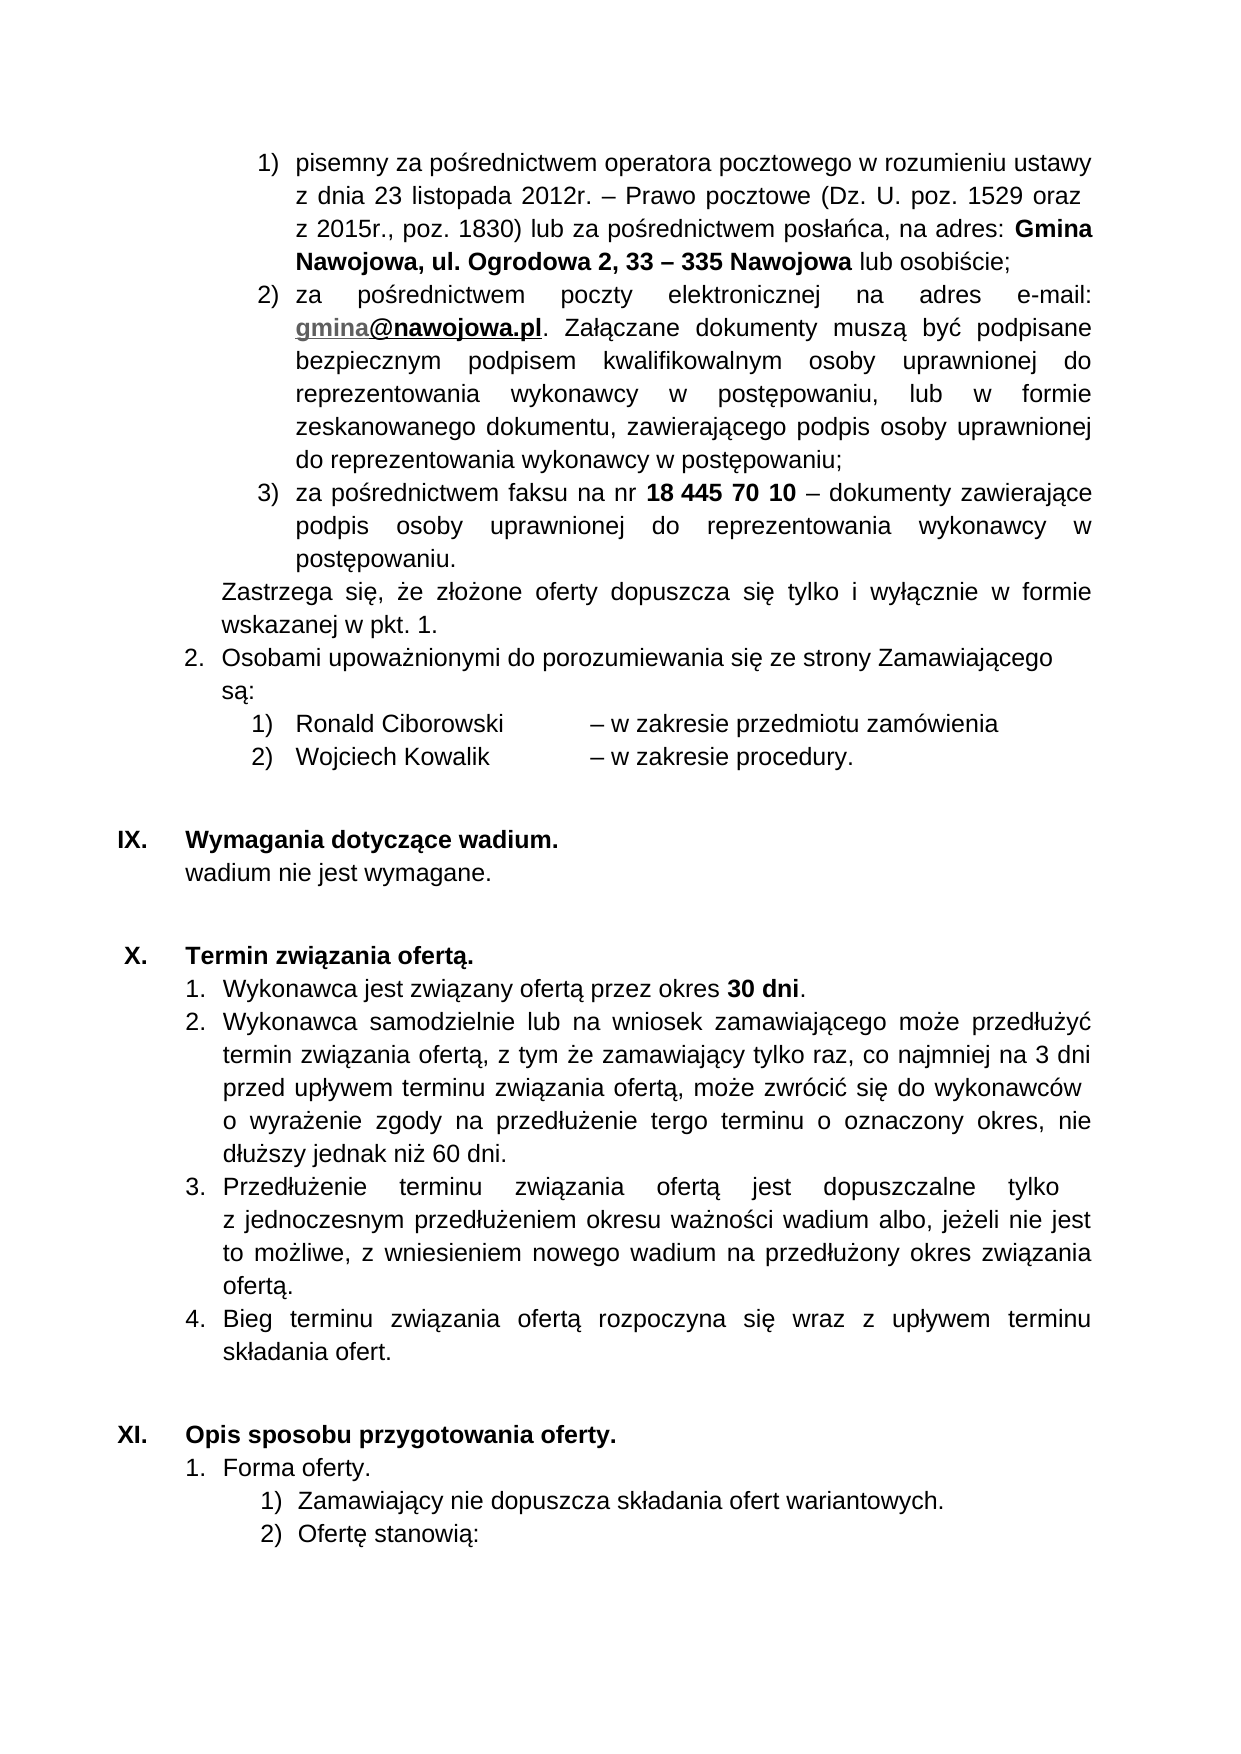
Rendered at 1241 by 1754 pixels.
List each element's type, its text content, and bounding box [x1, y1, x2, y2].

subtitle Opis sposobu przygotowania oferty. [148, 1420, 1093, 1449]
list Wykonawca jest związany ofertą przez okres 30 dni. [185, 974, 1093, 1003]
list Wykonawca samodzielnie lub na wniosek zamawiającego może przedłużyć termin związania ofertą, z tym że zamawiający tylko raz, co najmniej na 3 dni przed upływem terminu związania ofertą, może zwrócić się do wykonawców o wyrażenie zgody na przedłużenie tergo terminu o oznaczony okres, nie dłuższy jednak niż 60 dni. [185, 1007, 1093, 1168]
subtitle Termin związania ofertą. [148, 941, 1093, 970]
text wadium nie jest wymagane. [148, 858, 1093, 887]
subtitle Wymagania dotyczące wadium. [148, 825, 1093, 854]
list Ofertę stanowią: [260, 1519, 1093, 1548]
list Wojciech Kowalik – w zakresie procedury. [251, 742, 1093, 771]
list Zastrzega się, że złożone oferty dopuszcza się tylko i wyłącznie w formie wskazanej w pkt. 1. [221, 577, 1093, 639]
list za pośrednictwem faksu na nr 18 445 70 10 – dokumenty zawierające podpis osoby uprawnionej do reprezentowania wykonawcy w postępowaniu. [257, 478, 1093, 573]
list Ronald Ciborowski – w zakresie przedmiotu zamówienia [251, 709, 1093, 738]
list Osobami upoważnionymi do porozumiewania się ze strony Zamawiającego są: [184, 643, 1093, 705]
list pisemny za pośrednictwem operatora pocztowego w rozumieniu ustawy z dnia 23 listopada 2012r. – Prawo pocztowe (Dz. U. poz. 1529 oraz z 2015r., poz. 1830) lub za pośrednictwem posłańca, na adres: Gmina Nawojowa, ul. Ogrodowa 2, 33 – 335 Nawojowa lub osobiście; [257, 148, 1093, 275]
list za pośrednictwem poczty elektronicznej na adres e-mail: gmina@nawojowa.pl. Załączane dokumenty muszą być podpisane bezpiecznym podpisem kwalifikowalnym osoby uprawnionej do reprezentowania wykonawcy w postępowaniu, lub w formie zeskanowanego dokumentu, zawierającego podpis osoby uprawnionej do reprezentowania wykonawcy w postępowaniu; [257, 280, 1093, 473]
list Zamawiający nie dopuszcza składania ofert wariantowych. [260, 1486, 1093, 1515]
list Przedłużenie terminu związania ofertą jest dopuszczalne tylko z jednoczesnym przedłużeniem okresu ważności wadium albo, jeżeli nie jest to możliwe, z wniesieniem nowego wadium na przedłużony okres związania ofertą. [185, 1172, 1093, 1300]
list Bieg terminu związania ofertą rozpoczyna się wraz z upływem terminu składania ofert. [185, 1304, 1093, 1366]
list Forma oferty. [185, 1453, 1093, 1482]
